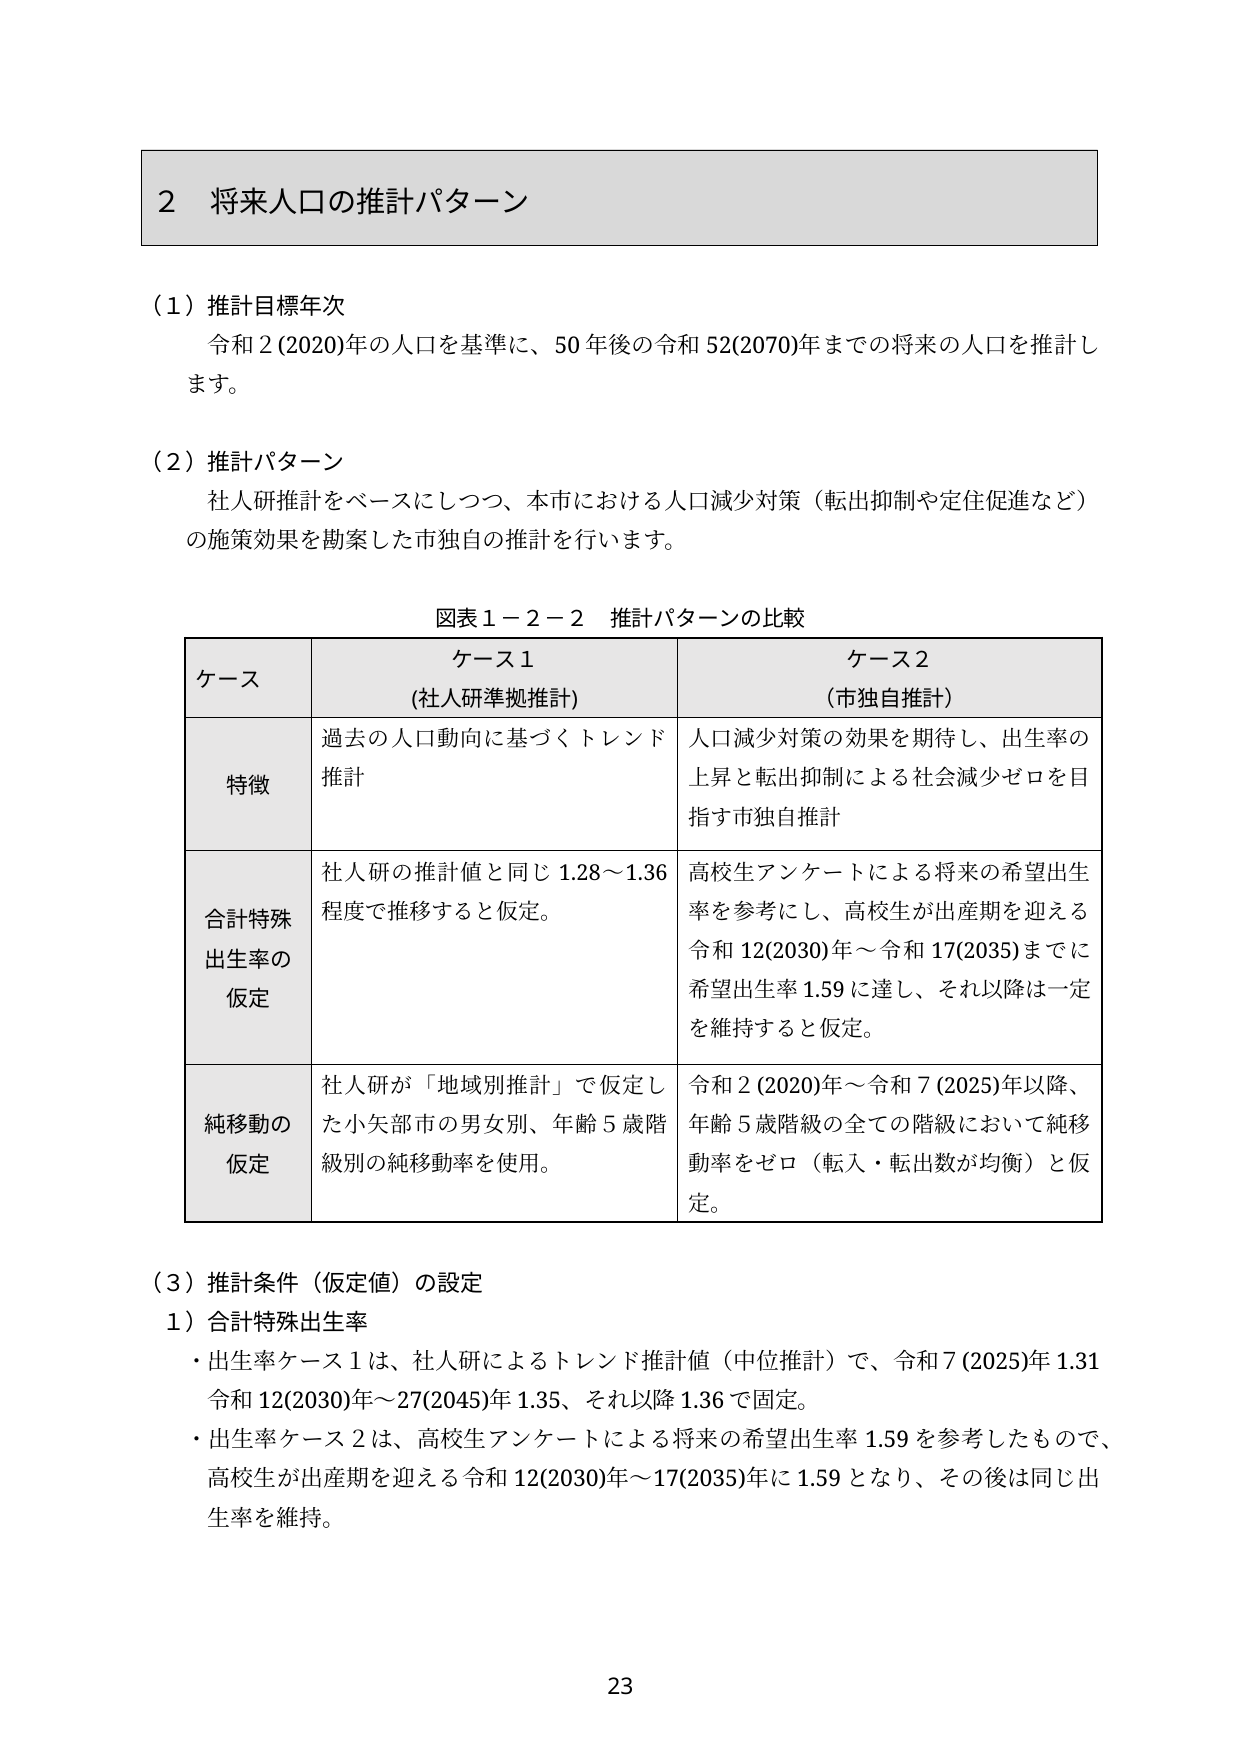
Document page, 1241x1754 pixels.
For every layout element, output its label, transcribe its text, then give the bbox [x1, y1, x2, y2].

table_header ケース２ （市独自推計） [678, 639, 1101, 717]
text 社人研推計をベースにしつつ、本市における人口減少対策（転出抑制や定住促進など）の施策効果を勘案した市独自の推計を行います。 [185, 480, 1101, 558]
table_cell 高校生アンケートによる将来の希望出生率を参考にし、高校生が出産期を迎える令和12(2030)年～令和17(2035)までに希望出生率1.59に達し、それ以降は一定を維持すると仮定。 [678, 851, 1101, 1064]
table_header ケース [186, 639, 311, 717]
table_cell 純移動の仮定 [186, 1065, 311, 1221]
subtitle （１）推計目標年次 [139, 285, 1101, 324]
table_cell 合計特殊出生率の仮定 [186, 851, 311, 1064]
text 令和２(2020)年の人口を基準に、50年後の令和52(2070)年までの将来の人口を推計します。 [185, 324, 1101, 402]
subtitle ２ 将来人口の推計パターン [142, 151, 1097, 245]
table_cell 特徴 [186, 718, 311, 850]
subtitle （２）推計パターン [139, 441, 1101, 480]
table_cell 令和２(2020)年～令和７(2025)年以降、年齢５歳階級の全ての階級において純移動率をゼロ（転入・転出数が均衡）と仮定。 [678, 1065, 1101, 1221]
subtitle （３）推計条件（仮定値）の設定 [139, 1262, 1101, 1301]
subtitle １）合計特殊出生率 [162, 1301, 1101, 1340]
table_header ケース１ (社人研準拠推計) [312, 639, 677, 717]
table_cell 人口減少対策の効果を期待し、出生率の上昇と転出抑制による社会減少ゼロを目指す市独自推計 [678, 718, 1101, 850]
text ・出生率ケース１は、社人研によるトレンド推計値（中位推計）で、令和７(2025)年1.31 [185, 1340, 1101, 1379]
table_cell 過去の人口動向に基づくトレンド推計 [312, 718, 677, 850]
table_cell 社人研が「地域別推計」で仮定した小矢部市の男女別、年齢５歳階級別の純移動率を使用。 [312, 1065, 677, 1221]
text 図表１－２－２ 推計パターンの比較 [139, 597, 1101, 637]
table_cell 社人研の推計値と同じ1.28～1.36程度で推移すると仮定。 [312, 851, 677, 1064]
text ・出生率ケース２は、高校生アンケートによる将来の希望出生率1.59を参考したもので、高校生が出産期を迎える令和12(2030)年～17(2035)年に1.59となり、その後は同じ出生率を維持。 [185, 1418, 1101, 1536]
text 令和12(2030)年～27(2045)年1.35、それ以降1.36で固定。 [208, 1379, 1101, 1418]
